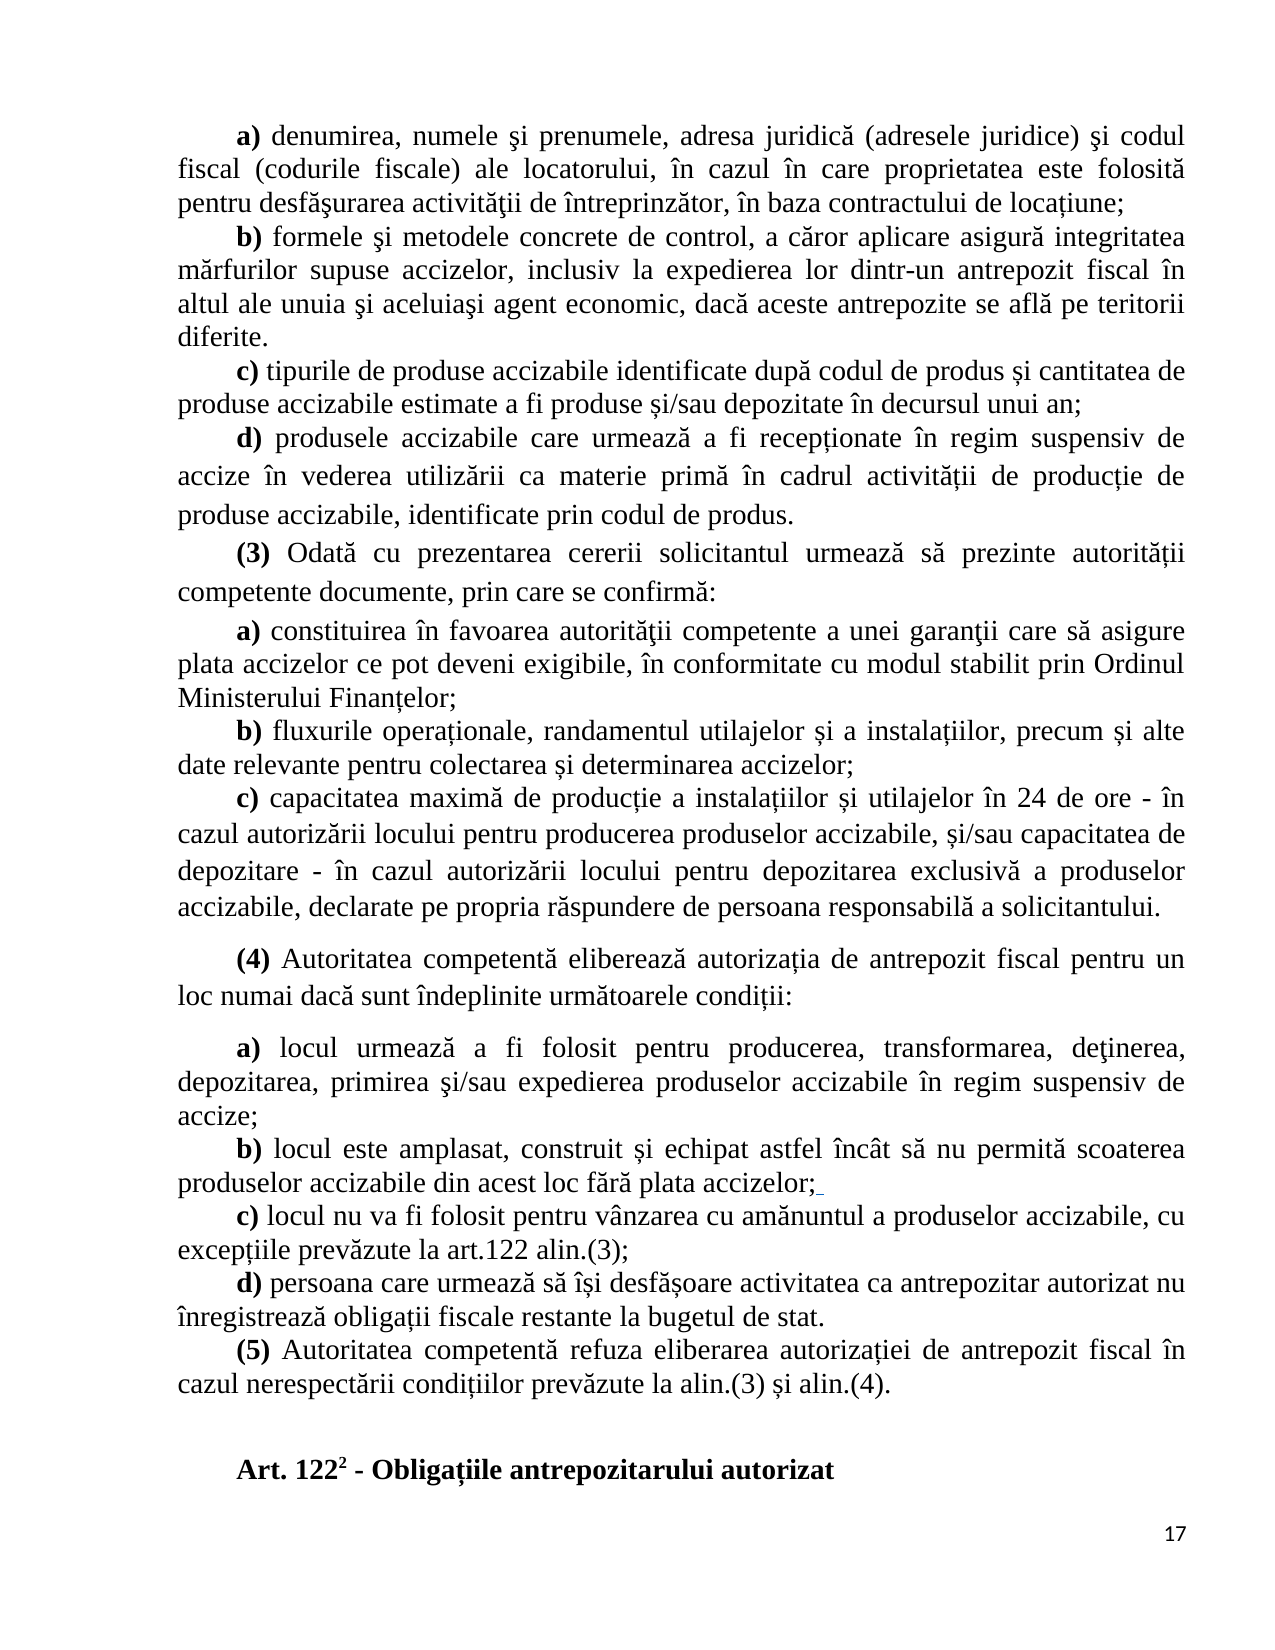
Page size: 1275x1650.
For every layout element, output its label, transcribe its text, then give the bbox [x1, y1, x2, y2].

text a) constituirea în favoarea autorităţii competente a unei garanţii care să asigure plata accizelor ce pot deveni exigibile, în conformitate cu modul stabilit prin Ordinul Ministerului Finanțelor; [177, 613, 1186, 713]
text c) capacitatea maximă de producție a instalațiilor și utilajelor în 24 de ore - în cazul autorizării locului pentru producerea produselor accizabile, și/sau capacitatea de depozitare - în cazul autorizării locului pentru depozitarea exclusivă a produselor accizabile, declarate pe propria răspundere de persoana responsabilă a solicitantului. [177, 780, 1186, 922]
text (4) Autoritatea competentă eliberează autorizația de antrepozit fiscal pentru un loc numai dacă sunt îndeplinite următoarele condiții: [177, 942, 1186, 1011]
text d) persoana care urmează să își desfășoare activitatea ca antrepozitar autorizat nu înregistrează obligații fiscale restante la bugetul de stat. [177, 1265, 1186, 1332]
text b) formele şi metodele concrete de control, a căror aplicare asigură integritatea mărfurilor supuse accizelor, inclusiv la expedierea lor dintr-un antrepozit fiscal în altul ale unuia şi aceluiaşi agent economic, dacă aceste antrepozite se află pe teritorii diferite. c) tipurile de produse accizabile identificate după codul de produs și cantitatea de produse accizabile estimate a fi produse și/sau depozitate în decursul unui an; [177, 219, 1186, 420]
text (5) Autoritatea competentă refuza eliberarea autorizației de antrepozit fiscal în cazul nerespectării condițiilor prevăzute la alin.(3) și alin.(4). [177, 1332, 1186, 1399]
text c) locul nu va fi folosit pentru vânzarea cu amănuntul a produselor accizabile, cu excepțiile prevăzute la art.122 alin.(3); [177, 1198, 1186, 1265]
text d) produsele accizabile care urmează a fi recepționate în regim suspensiv de accize în vederea utilizării ca materie primă în cadrul activității de producție de produse accizabile, identificate prin codul de produs. [177, 420, 1186, 531]
text (3) Odată cu prezentarea cererii solicitantul urmează să prezinte autorității competente documente, prin care se confirmă: [177, 536, 1186, 608]
text a) denumirea, numele şi prenumele, adresa juridică (adresele juridice) şi codul fiscal (codurile fiscale) ale locatorului, în cazul în care proprietatea este folosită pentru desfăşurarea activităţii de întreprinzător, în baza contractului de locațiune; [177, 118, 1186, 219]
text b) locul este amplasat, construit și echipat astfel încât să nu permită scoaterea produselor accizabile din acest loc fără plata accizelor; [177, 1131, 1186, 1198]
text b) fluxurile operaționale, randamentul utilajelor și a instalațiilor, precum și alte date relevante pentru colectarea și determinarea accizelor; [177, 713, 1186, 780]
text Art. 1222 - Obligațiile antrepozitarului autorizat [177, 1452, 1186, 1486]
text a) locul urmează a fi folosit pentru producerea, transformarea, deţinerea, depozitarea, primirea şi/sau expedierea produselor accizabile în regim suspensiv de accize; [177, 1031, 1186, 1131]
